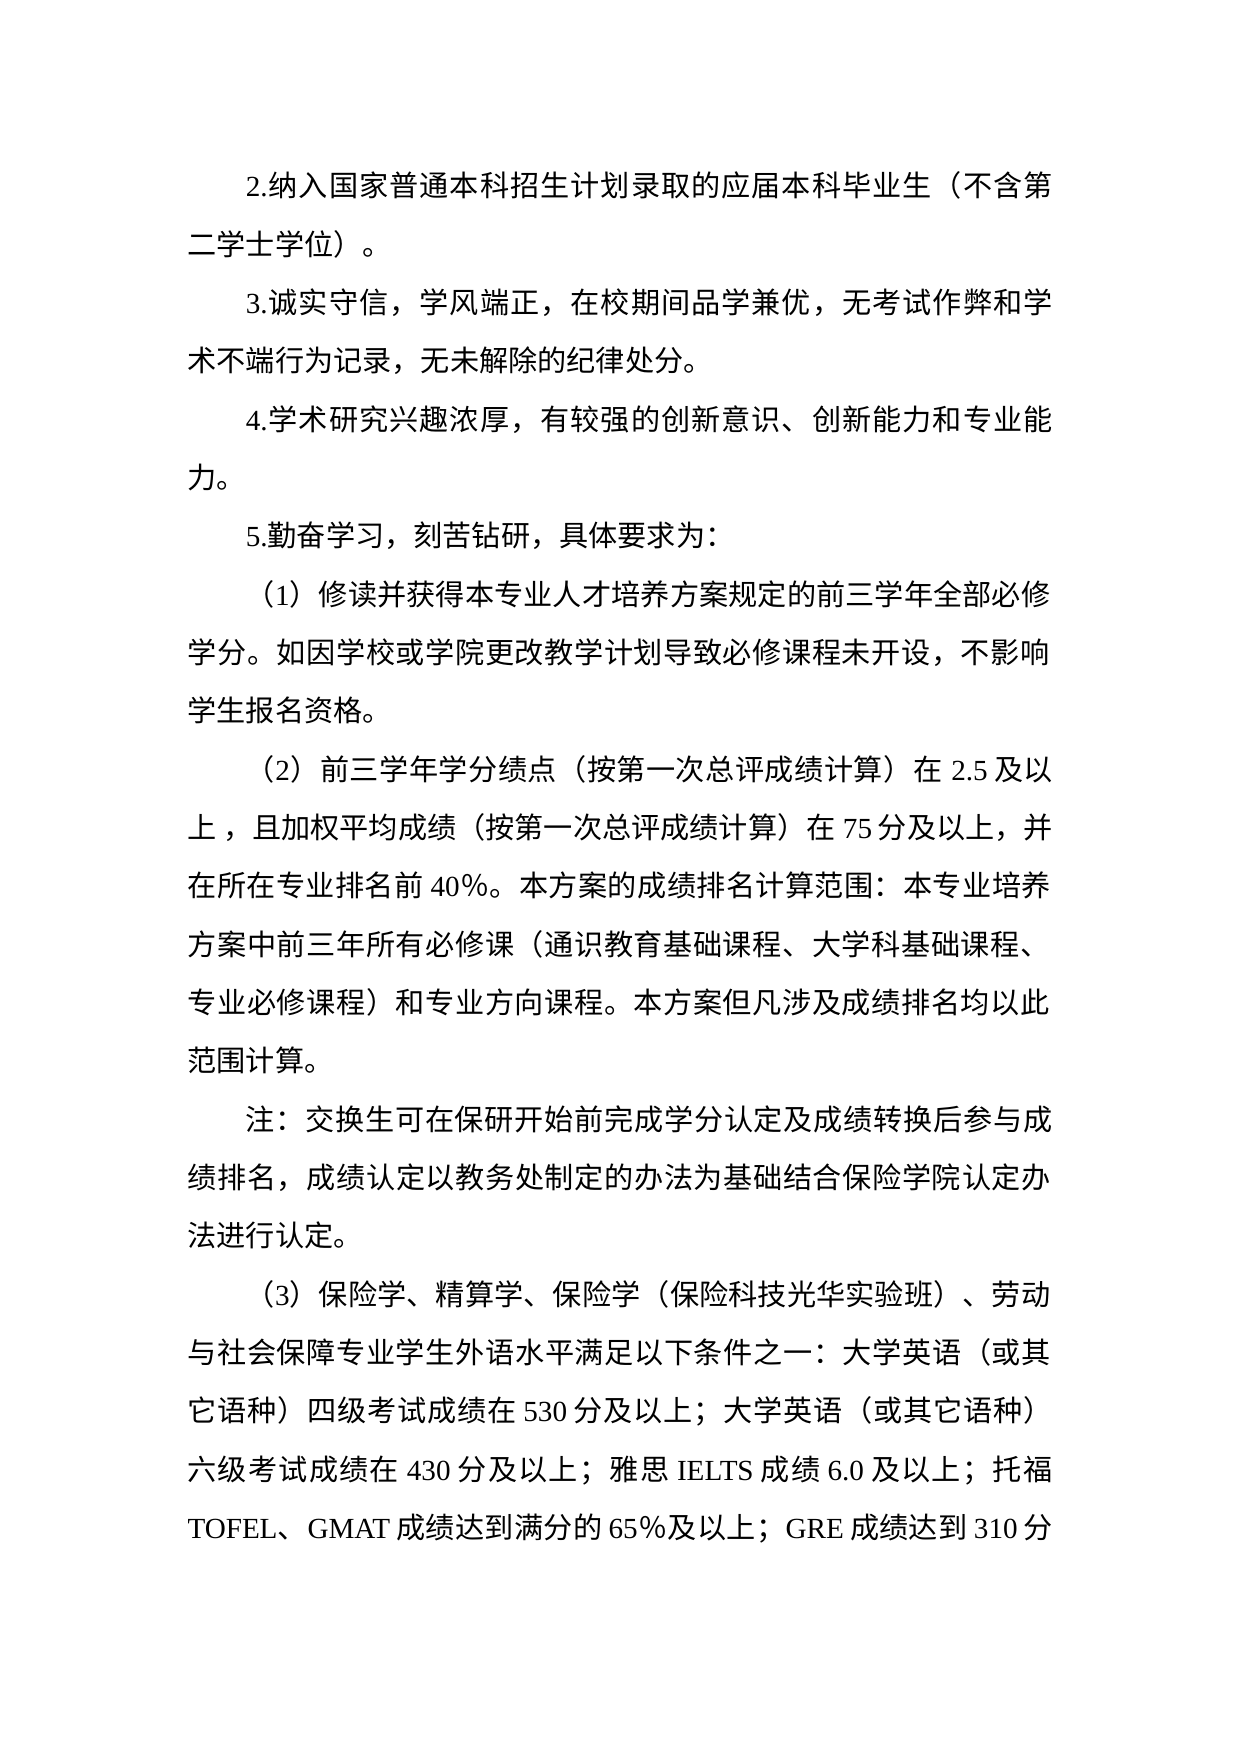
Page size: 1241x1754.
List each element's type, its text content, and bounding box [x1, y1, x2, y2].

text 5.勤奋学习，刻苦钻研，具体要求为： [187, 500, 1053, 558]
text （2）前三学年学分绩点（按第一次总评成绩计算）在2.5及以上 ，且加权平均成绩（按第一次总评成绩计算）在75分及以上，并在所在专业排名前40％。本方案的成绩排名计算范围：本专业培养方案中前三年所有必修课（通识教育基础课程、大学科基础课程、专业必修课程）和专业方向课程。本方案但凡涉及成绩排名均以此范围计算。 [187, 733, 1053, 1083]
text 3.诚实守信，学风端正，在校期间品学兼优，无考试作弊和学术不端行为记录，无未解除的纪律处分。 [187, 267, 1053, 383]
text 注：交换生可在保研开始前完成学分认定及成绩转换后参与成绩排名，成绩认定以教务处制定的办法为基础结合保险学院认定办法进行认定。 [187, 1083, 1053, 1258]
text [187, 1258, 1053, 1550]
text 4.学术研究兴趣浓厚，有较强的创新意识、创新能力和专业能力。 [187, 383, 1053, 500]
text （1）修读并获得本专业人才培养方案规定的前三学年全部必修学分。如因学校或学院更改教学计划导致必修课程未开设，不影响学生报名资格。 [187, 558, 1053, 733]
text 2.纳入国家普通本科招生计划录取的应届本科毕业生（不含第二学士学位）。 [187, 150, 1053, 267]
